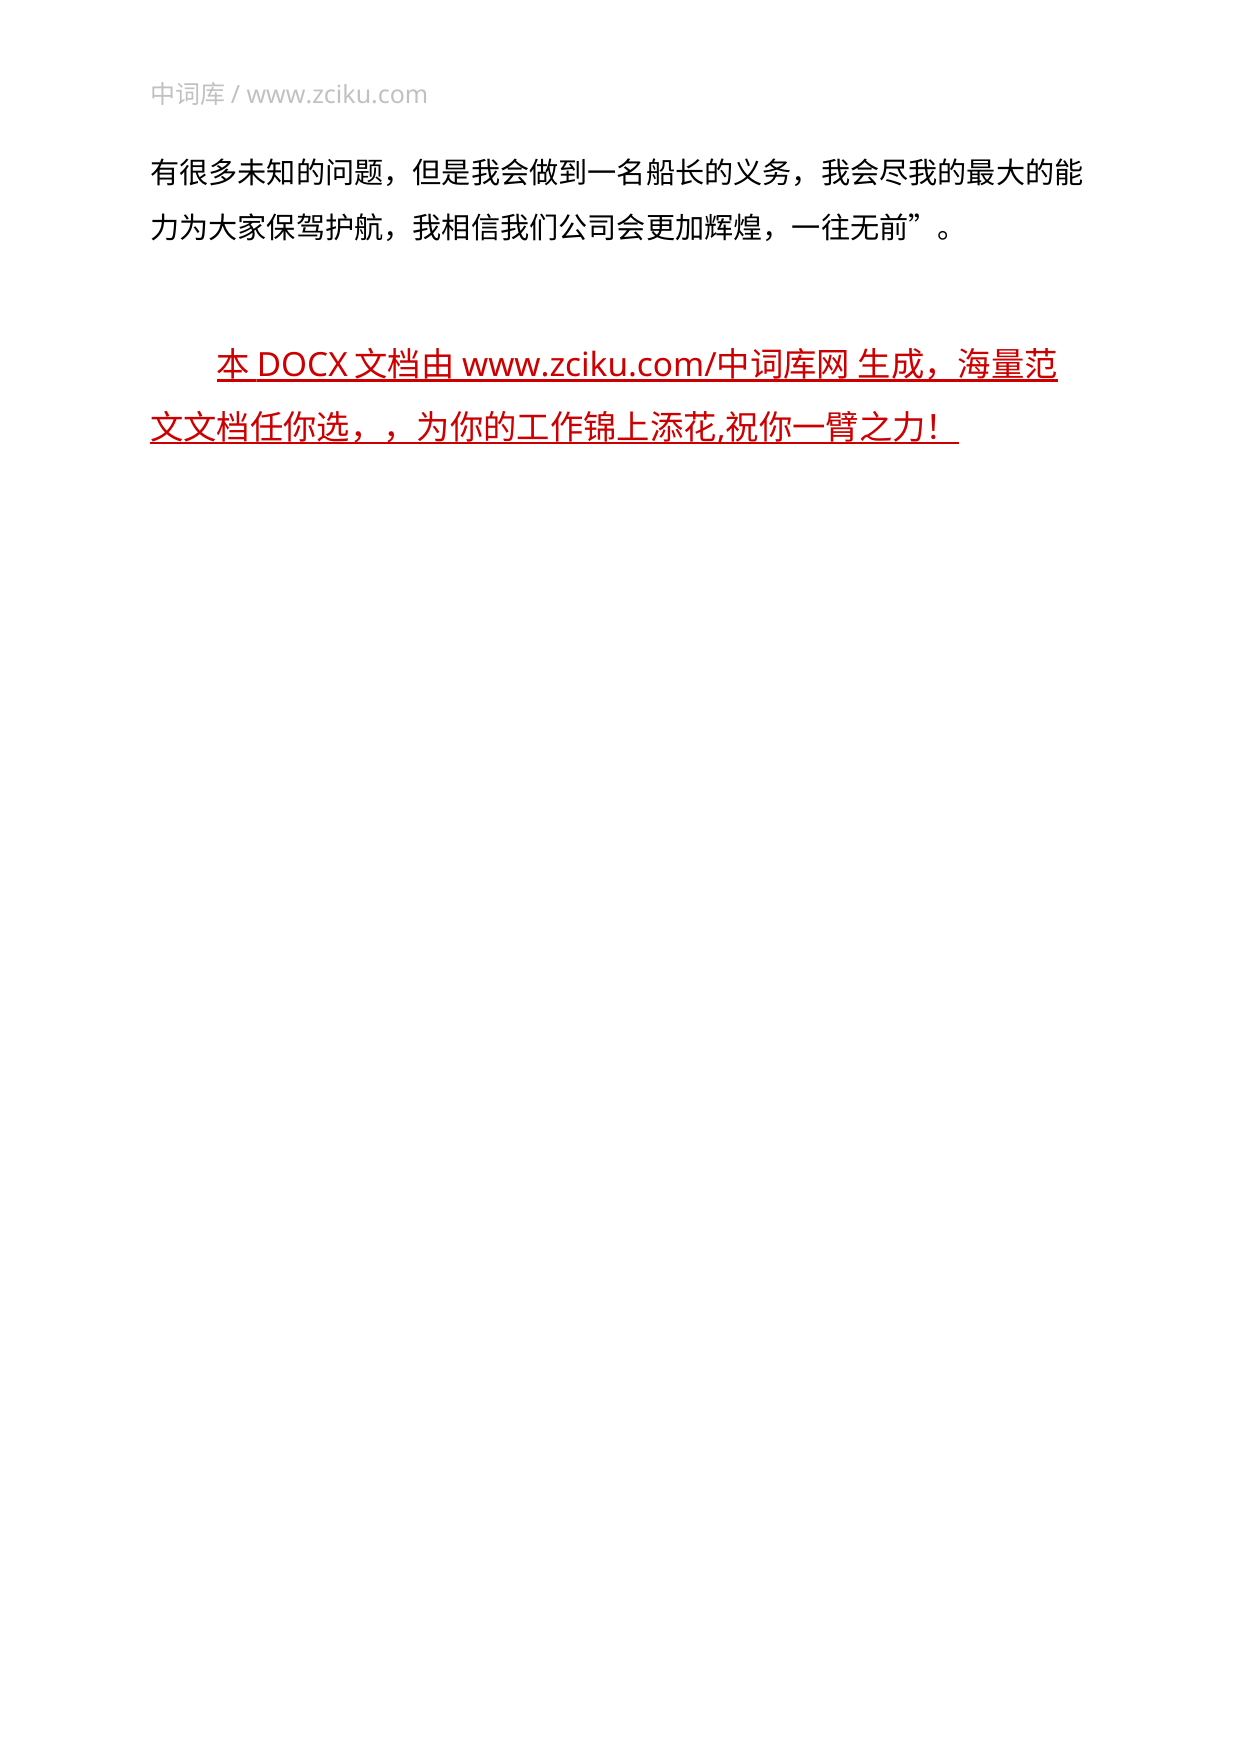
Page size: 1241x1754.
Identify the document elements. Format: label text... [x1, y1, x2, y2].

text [150, 150, 1090, 247]
text 本DOCX文档由 www.zciku.com/中词库网 生成，海量范文文档任你选，，为你的工作锦上添花,祝你一臂之力！ [150, 338, 1090, 449]
